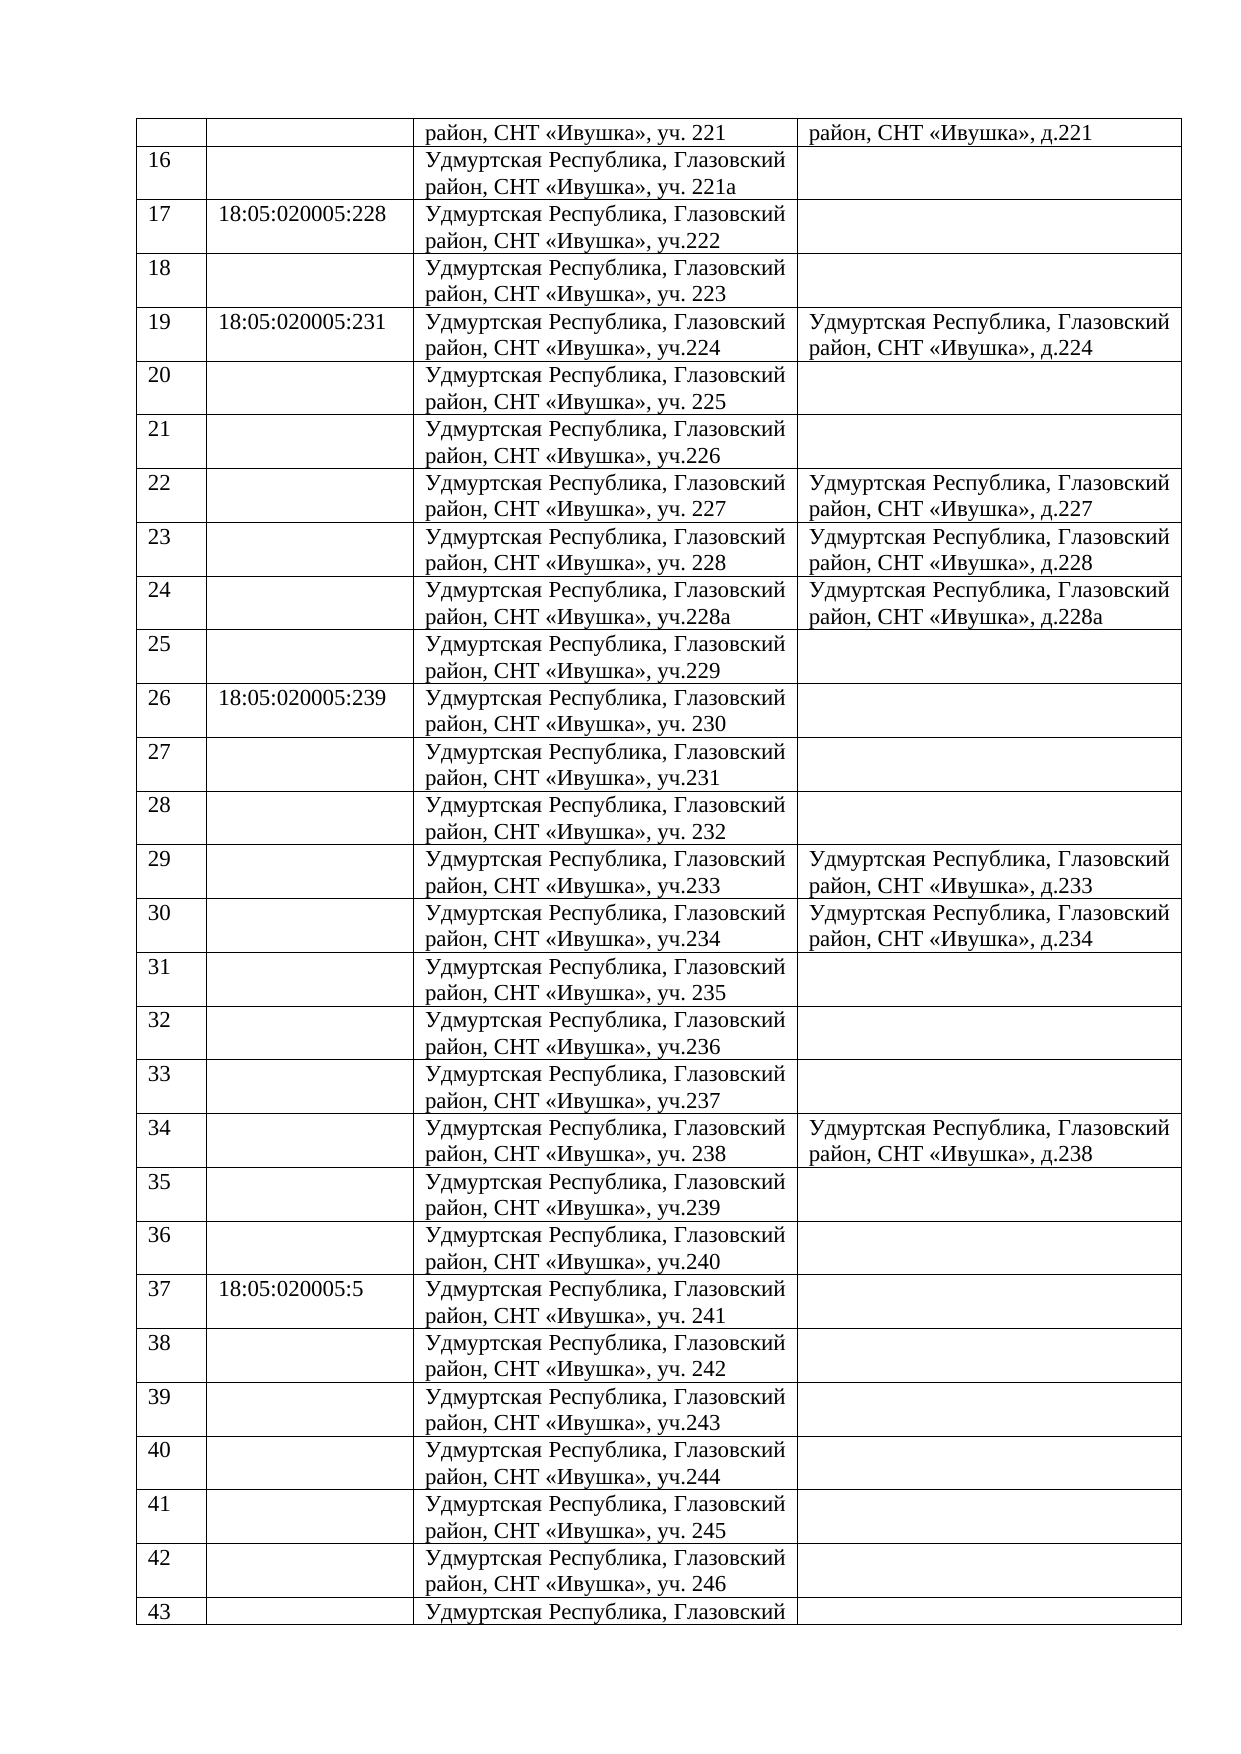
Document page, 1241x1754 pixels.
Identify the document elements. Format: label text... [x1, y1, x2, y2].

table_cell 26 [137, 684, 206, 737]
table_cell Удмуртская Республика, Глазовский район, СНТ «Ивушка», уч.222 [414, 200, 797, 253]
table_cell Удмуртская Республика, Глазовский район, СНТ «Ивушка», уч. 223 [414, 254, 797, 307]
table_cell Удмуртская Республика, Глазовский район, СНТ «Ивушка», уч.226 [414, 415, 797, 468]
table_cell Удмуртская Республика, Глазовский район, СНТ «Ивушка», уч. 245 [414, 1490, 797, 1543]
table_cell 34 [137, 1114, 206, 1167]
table_cell 19 [137, 308, 206, 361]
table_cell Удмуртская Республика, Глазовский район, СНТ «Ивушка», уч.243 [414, 1383, 797, 1436]
table_cell Удмуртская Республика, Глазовский район, СНТ «Ивушка», уч.234 [414, 899, 797, 952]
table_cell Удмуртская Республика, Глазовский район, СНТ «Ивушка», д.228а [798, 577, 1181, 629]
table_cell Удмуртская Республика, Глазовский район, СНТ «Ивушка», уч.231 [414, 738, 797, 791]
table_cell [798, 1329, 1181, 1382]
table_cell [798, 1168, 1181, 1221]
table_cell 42 [137, 1544, 206, 1597]
table_cell Удмуртская Республика, Глазовский район, СНТ «Ивушка», уч.228а [414, 577, 797, 629]
table_cell Удмуртская Республика, Глазовский район, СНТ «Ивушка», уч.244 [414, 1437, 797, 1489]
table_cell [207, 1222, 413, 1274]
table_cell 18:05:020005:228 [207, 200, 413, 253]
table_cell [414, 119, 797, 146]
table_cell [207, 899, 413, 952]
table_cell [207, 1437, 413, 1489]
table_cell [207, 147, 413, 199]
table_cell Удмуртская Республика, Глазовский район, СНТ «Ивушка», уч.240 [414, 1222, 797, 1274]
table_cell [798, 415, 1181, 468]
table_cell [207, 738, 413, 791]
table_cell Удмуртская Республика, Глазовский район, СНТ «Ивушка», уч.233 [414, 845, 797, 898]
table_cell [798, 792, 1181, 844]
table_cell [207, 845, 413, 898]
table_cell Удмуртская Республика, Глазовский район, СНТ «Ивушка», уч.237 [414, 1060, 797, 1113]
table_cell [798, 1007, 1181, 1059]
table_cell Удмуртская Республика, Глазовский район, СНТ «Ивушка», уч. 230 [414, 684, 797, 737]
table_cell Удмуртская Республика, Глазовский район, СНТ «Ивушка», уч. 235 [414, 953, 797, 1006]
table_cell Удмуртская Республика, Глазовский район, СНТ «Ивушка», уч.236 [414, 1007, 797, 1059]
table_cell [798, 1544, 1181, 1597]
table_cell [207, 1329, 413, 1382]
table_cell Удмуртская Республика, Глазовский район, СНТ «Ивушка», уч.229 [414, 630, 797, 683]
table_cell [798, 362, 1181, 414]
table_cell [207, 523, 413, 576]
table_cell Удмуртская Республика, Глазовский район, СНТ «Ивушка», уч.239 [414, 1168, 797, 1221]
table_cell Удмуртская Республика, Глазовский район, СНТ «Ивушка», уч. 232 [414, 792, 797, 844]
table_cell 18 [137, 254, 206, 307]
table_cell 35 [137, 1168, 206, 1221]
table_cell 18:05:020005:231 [207, 308, 413, 361]
table_cell [207, 1114, 413, 1167]
table_cell [798, 1383, 1181, 1436]
table_cell [798, 738, 1181, 791]
table_cell [207, 119, 413, 146]
table_cell 39 [137, 1383, 206, 1436]
table_cell Удмуртская Республика, Глазовский район, СНТ «Ивушка», уч. 238 [414, 1114, 797, 1167]
table_cell 33 [137, 1060, 206, 1113]
table_cell Удмуртская Республика, Глазовский район, СНТ «Ивушка», д.238 [798, 1114, 1181, 1167]
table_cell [414, 1598, 797, 1624]
table_cell [207, 362, 413, 414]
table_cell Удмуртская Республика, Глазовский район, СНТ «Ивушка», уч. 227 [414, 469, 797, 522]
table_cell [798, 1437, 1181, 1489]
table_cell [207, 415, 413, 468]
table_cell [798, 119, 1181, 146]
table_cell [798, 953, 1181, 1006]
table_cell [207, 254, 413, 307]
table_cell Удмуртская Республика, Глазовский район, СНТ «Ивушка», уч. 246 [414, 1544, 797, 1597]
table_cell 24 [137, 577, 206, 629]
table_cell 27 [137, 738, 206, 791]
table_cell 38 [137, 1329, 206, 1382]
table_cell [207, 577, 413, 629]
table_cell [207, 953, 413, 1006]
table_cell [798, 147, 1181, 199]
table_cell Удмуртская Республика, Глазовский район, СНТ «Ивушка», д.234 [798, 899, 1181, 952]
table_cell Удмуртская Республика, Глазовский район, СНТ «Ивушка», уч. 221а [414, 147, 797, 199]
table_cell Удмуртская Республика, Глазовский район, СНТ «Ивушка», уч. 242 [414, 1329, 797, 1382]
table_cell [798, 1275, 1181, 1328]
table_cell Удмуртская Республика, Глазовский район, СНТ «Ивушка», уч.224 [414, 308, 797, 361]
table_cell [798, 1222, 1181, 1274]
table_cell 20 [137, 362, 206, 414]
table_cell 30 [137, 899, 206, 952]
table_cell [207, 1598, 413, 1624]
table_cell 15 [137, 119, 206, 146]
table_cell [207, 1383, 413, 1436]
table_cell 43 [137, 1598, 206, 1624]
table_cell [798, 630, 1181, 683]
table_cell 21 [137, 415, 206, 468]
table_cell [798, 254, 1181, 307]
table_cell 31 [137, 953, 206, 1006]
table_cell Удмуртская Республика, Глазовский район, СНТ «Ивушка», уч. 241 [414, 1275, 797, 1328]
table_cell Удмуртская Республика, Глазовский район, СНТ «Ивушка», уч. 228 [414, 523, 797, 576]
table_cell 18:05:020005:5 [207, 1275, 413, 1328]
table_cell 16 [137, 147, 206, 199]
table_cell Удмуртская Республика, Глазовский район, СНТ «Ивушка», д.224 [798, 308, 1181, 361]
table_cell [207, 1060, 413, 1113]
table_cell [207, 469, 413, 522]
table_cell [207, 1007, 413, 1059]
table_cell 40 [137, 1437, 206, 1489]
table_cell [207, 792, 413, 844]
table_cell 29 [137, 845, 206, 898]
table_cell [207, 630, 413, 683]
table_cell 23 [137, 523, 206, 576]
table_cell [798, 200, 1181, 253]
table_cell 41 [137, 1490, 206, 1543]
table_cell [798, 1490, 1181, 1543]
table_cell [798, 1060, 1181, 1113]
table_cell 25 [137, 630, 206, 683]
table_cell [207, 1544, 413, 1597]
table_cell [798, 1598, 1181, 1624]
table_cell 28 [137, 792, 206, 844]
table_cell Удмуртская Республика, Глазовский район, СНТ «Ивушка», д.227 [798, 469, 1181, 522]
table_cell [207, 1490, 413, 1543]
table_cell 32 [137, 1007, 206, 1059]
table_cell 36 [137, 1222, 206, 1274]
table_cell 17 [137, 200, 206, 253]
table_cell 22 [137, 469, 206, 522]
table_cell 18:05:020005:239 [207, 684, 413, 737]
table_cell [207, 1168, 413, 1221]
table_cell 37 [137, 1275, 206, 1328]
table_cell Удмуртская Республика, Глазовский район, СНТ «Ивушка», д.233 [798, 845, 1181, 898]
table_cell [798, 684, 1181, 737]
table_cell Удмуртская Республика, Глазовский район, СНТ «Ивушка», д.228 [798, 523, 1181, 576]
table_cell Удмуртская Республика, Глазовский район, СНТ «Ивушка», уч. 225 [414, 362, 797, 414]
